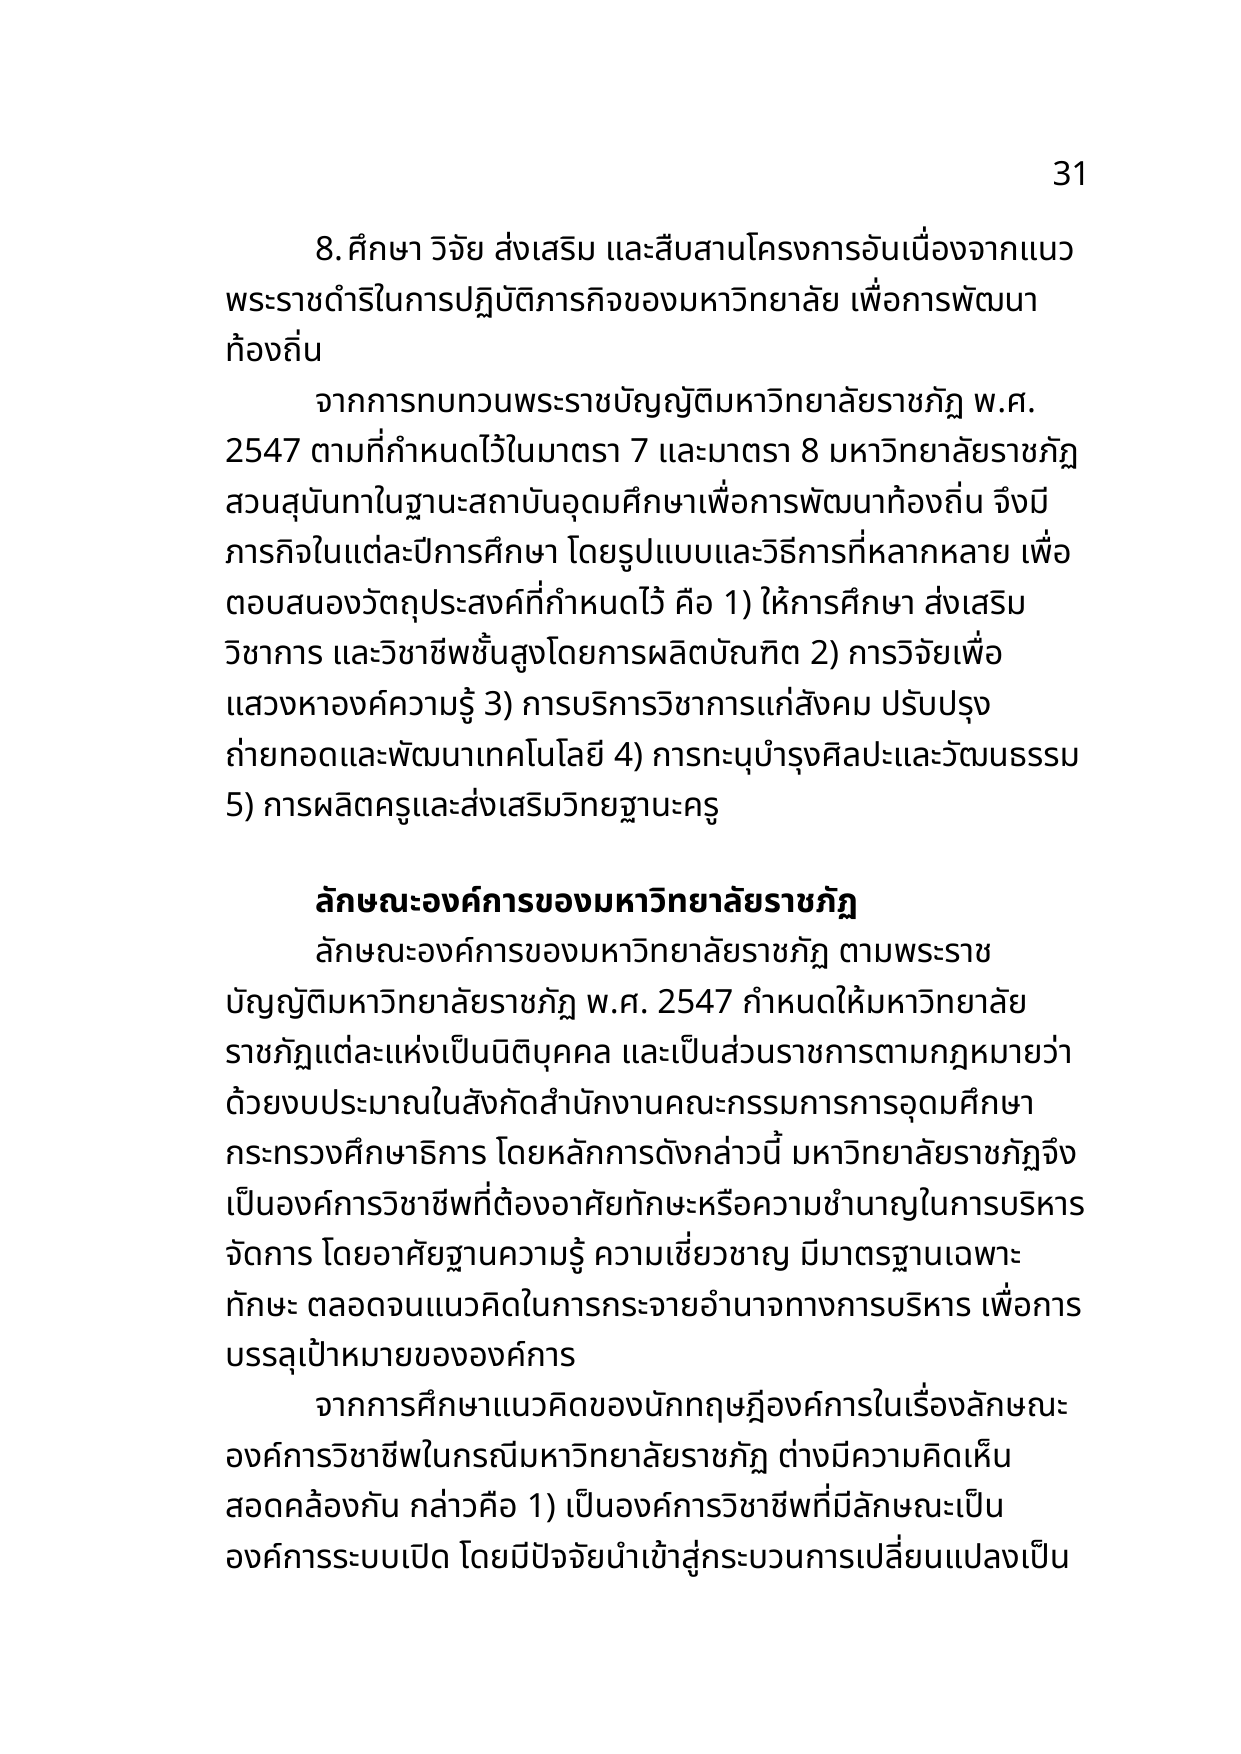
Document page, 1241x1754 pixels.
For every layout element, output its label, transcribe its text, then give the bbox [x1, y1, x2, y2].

list ศึกษา วิจัย ส่งเสริม และสืบสานโครงการอันเนื่องจากแนวพระราชดำริในการปฏิบัติภารกิจของมหาวิทยาลัย เพื่อการพัฒนาท้องถิ่น [225, 225, 1090, 376]
text ลักษณะองค์การของมหาวิทยาลัยราชภัฏ ตามพระราชบัญญัติมหาวิทยาลัยราชภัฏ พ.ศ. 2547 กำหนดให้มหาวิทยาลัยราชภัฏแต่ละแห่งเป็นนิติบุคคล และเป็นส่วนราชการตามกฎหมายว่าด้วยงบประมาณในสังกัดสำนักงานคณะกรรมการการอุดมศึกษา กระทรวงศึกษาธิการ โดยหลักการดังกล่าวนี้ มหาวิทยาลัยราชภัฏจึงเป็นองค์การวิชาชีพที่ต้องอาศัยทักษะหรือความชำนาญในการบริหารจัดการ โดยอาศัยฐานความรู้ ความเชี่ยวชาญ มีมาตรฐานเฉพาะทักษะ ตลอดจนแนวคิดในการกระจายอำนาจทางการบริหาร เพื่อการบรรลุเป้าหมายขององค์การ [225, 927, 1090, 1381]
text ลักษณะองค์การของมหาวิทยาลัยราชภัฏ [225, 877, 1090, 927]
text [225, 1381, 1090, 1583]
text จากการทบทวนพระราชบัญญัติมหาวิทยาลัยราชภัฏ พ.ศ. 2547 ตามที่กำหนดไว้ในมาตรา 7 และมาตรา 8 มหาวิทยาลัยราชภัฏสวนสุนันทาในฐานะสถาบันอุดมศึกษาเพื่อการพัฒนาท้องถิ่น จึงมีภารกิจในแต่ละปีการศึกษา โดยรูปแบบและวิธีการที่หลากหลาย เพื่อตอบสนองวัตถุประสงค์ที่กำหนดไว้ คือ 1) ให้การศึกษา ส่งเสริมวิชาการ และวิชาชีพชั้นสูงโดยการผลิตบัณฑิต 2) การวิจัยเพื่อแสวงหาองค์ความรู้ 3) การบริการวิชาการแก่สังคม ปรับปรุง ถ่ายทอดและพัฒนาเทคโนโลยี 4) การทะนุบำรุงศิลปะและวัฒนธรรม 5) การผลิตครูและส่งเสริมวิทยฐานะครู [225, 376, 1090, 832]
